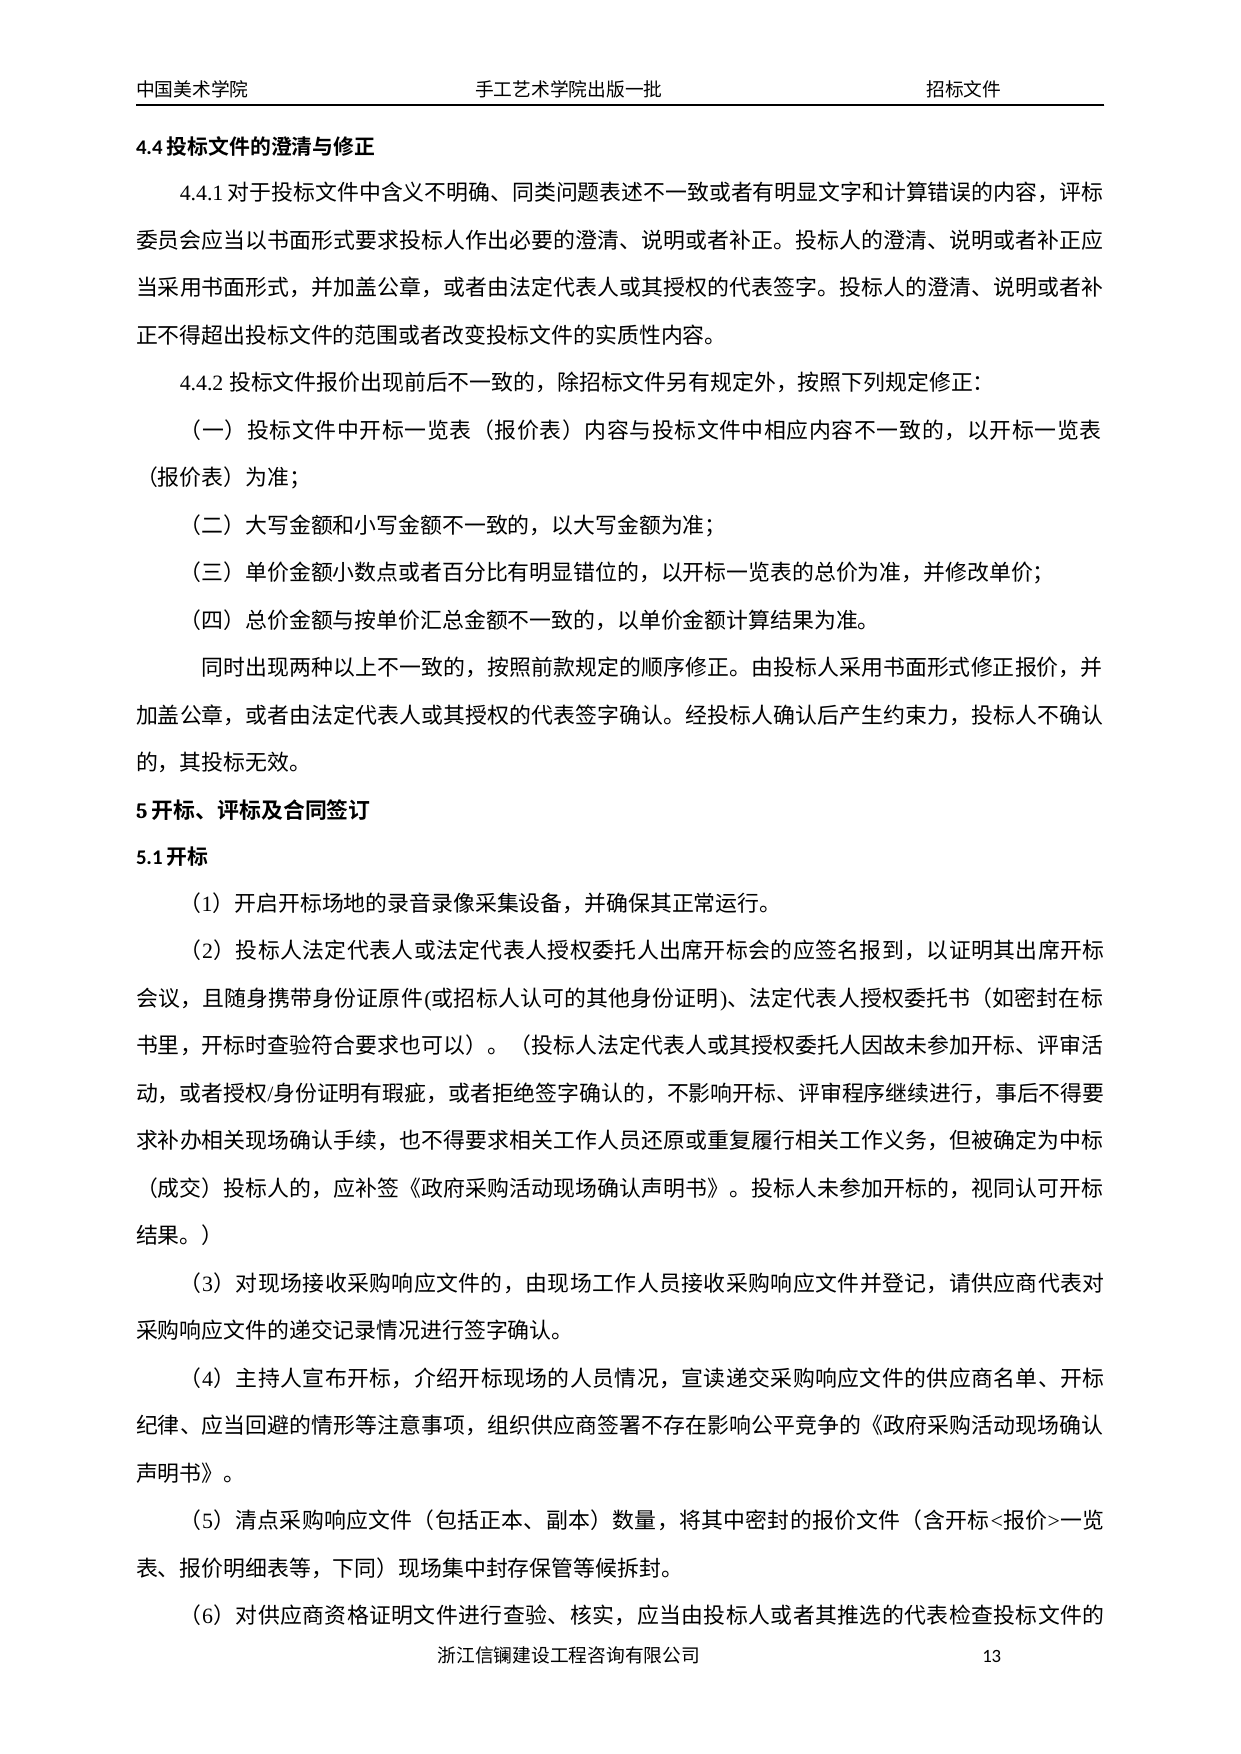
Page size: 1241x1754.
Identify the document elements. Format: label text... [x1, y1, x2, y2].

text 同时出现两种以上不一致的，按照前款规定的顺序修正。由投标人采用书面形式修正报价，并加盖公章，或者由法定代表人或其授权的代表签字确认。经投标人确认后产生约束力，投标人不确认的，其投标无效。 [136, 650, 1104, 777]
text （四）总价金额与按单价汇总金额不一致的，以单价金额计算结果为准。 [136, 603, 1104, 634]
text （二）大写金额和小写金额不一致的，以大写金额为准； [136, 508, 1104, 539]
subtitle 5开标、评标及合同签订 [136, 793, 1104, 824]
subtitle 5.1开标 [136, 840, 1104, 870]
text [136, 1598, 1104, 1630]
subtitle 4.4投标文件的澄清与修正 [136, 130, 1104, 160]
text （5）清点采购响应文件（包括正本、副本）数量，将其中密封的报价文件（含开标<报价>一览表、报价明细表等，下同）现场集中封存保管等候拆封。 [136, 1503, 1104, 1582]
text （4）主持人宣布开标，介绍开标现场的人员情况，宣读递交采购响应文件的供应商名单、开标纪律、应当回避的情形等注意事项，组织供应商签署不存在影响公平竞争的《政府采购活动现场确认声明书》。 [136, 1361, 1104, 1487]
text （一）投标文件中开标一览表（报价表）内容与投标文件中相应内容不一致的，以开标一览表（报价表）为准； [136, 413, 1104, 492]
text 4.4.1对于投标文件中含义不明确、同类问题表述不一致或者有明显文字和计算错误的内容，评标委员会应当以书面形式要求投标人作出必要的澄清、说明或者补正。投标人的澄清、说明或者补正应当采用书面形式，并加盖公章，或者由法定代表人或其授权的代表签字。投标人的澄清、说明或者补正不得超出投标文件的范围或者改变投标文件的实质性内容。 [136, 175, 1104, 349]
text （1）开启开标场地的录音录像采集设备，并确保其正常运行。 [136, 886, 1104, 917]
text （3）对现场接收采购响应文件的，由现场工作人员接收采购响应文件并登记，请供应商代表对采购响应文件的递交记录情况进行签字确认。 [136, 1266, 1104, 1345]
text （三）单价金额小数点或者百分比有明显错位的，以开标一览表的总价为准，并修改单价； [136, 555, 1104, 587]
text （2）投标人法定代表人或法定代表人授权委托人出席开标会的应签名报到，以证明其出席开标会议，且随身携带身份证原件(或招标人认可的其他身份证明)、法定代表人授权委托书（如密封在标书里，开标时查验符合要求也可以）。（投标人法定代表人或其授权委托人因故未参加开标、评审活动，或者授权/身份证明有瑕疵，或者拒绝签字确认的，不影响开标、评审程序继续进行，事后不得要求补办相关现场确认手续，也不得要求相关工作人员还原或重复履行相关工作义务，但被确定为中标（成交）投标人的，应补签《政府采购活动现场确认声明书》。投标人未参加开标的，视同认可开标结果。） [136, 933, 1104, 1250]
text 4.4.2 投标文件报价出现前后不一致的，除招标文件另有规定外，按照下列规定修正： [136, 365, 1104, 397]
